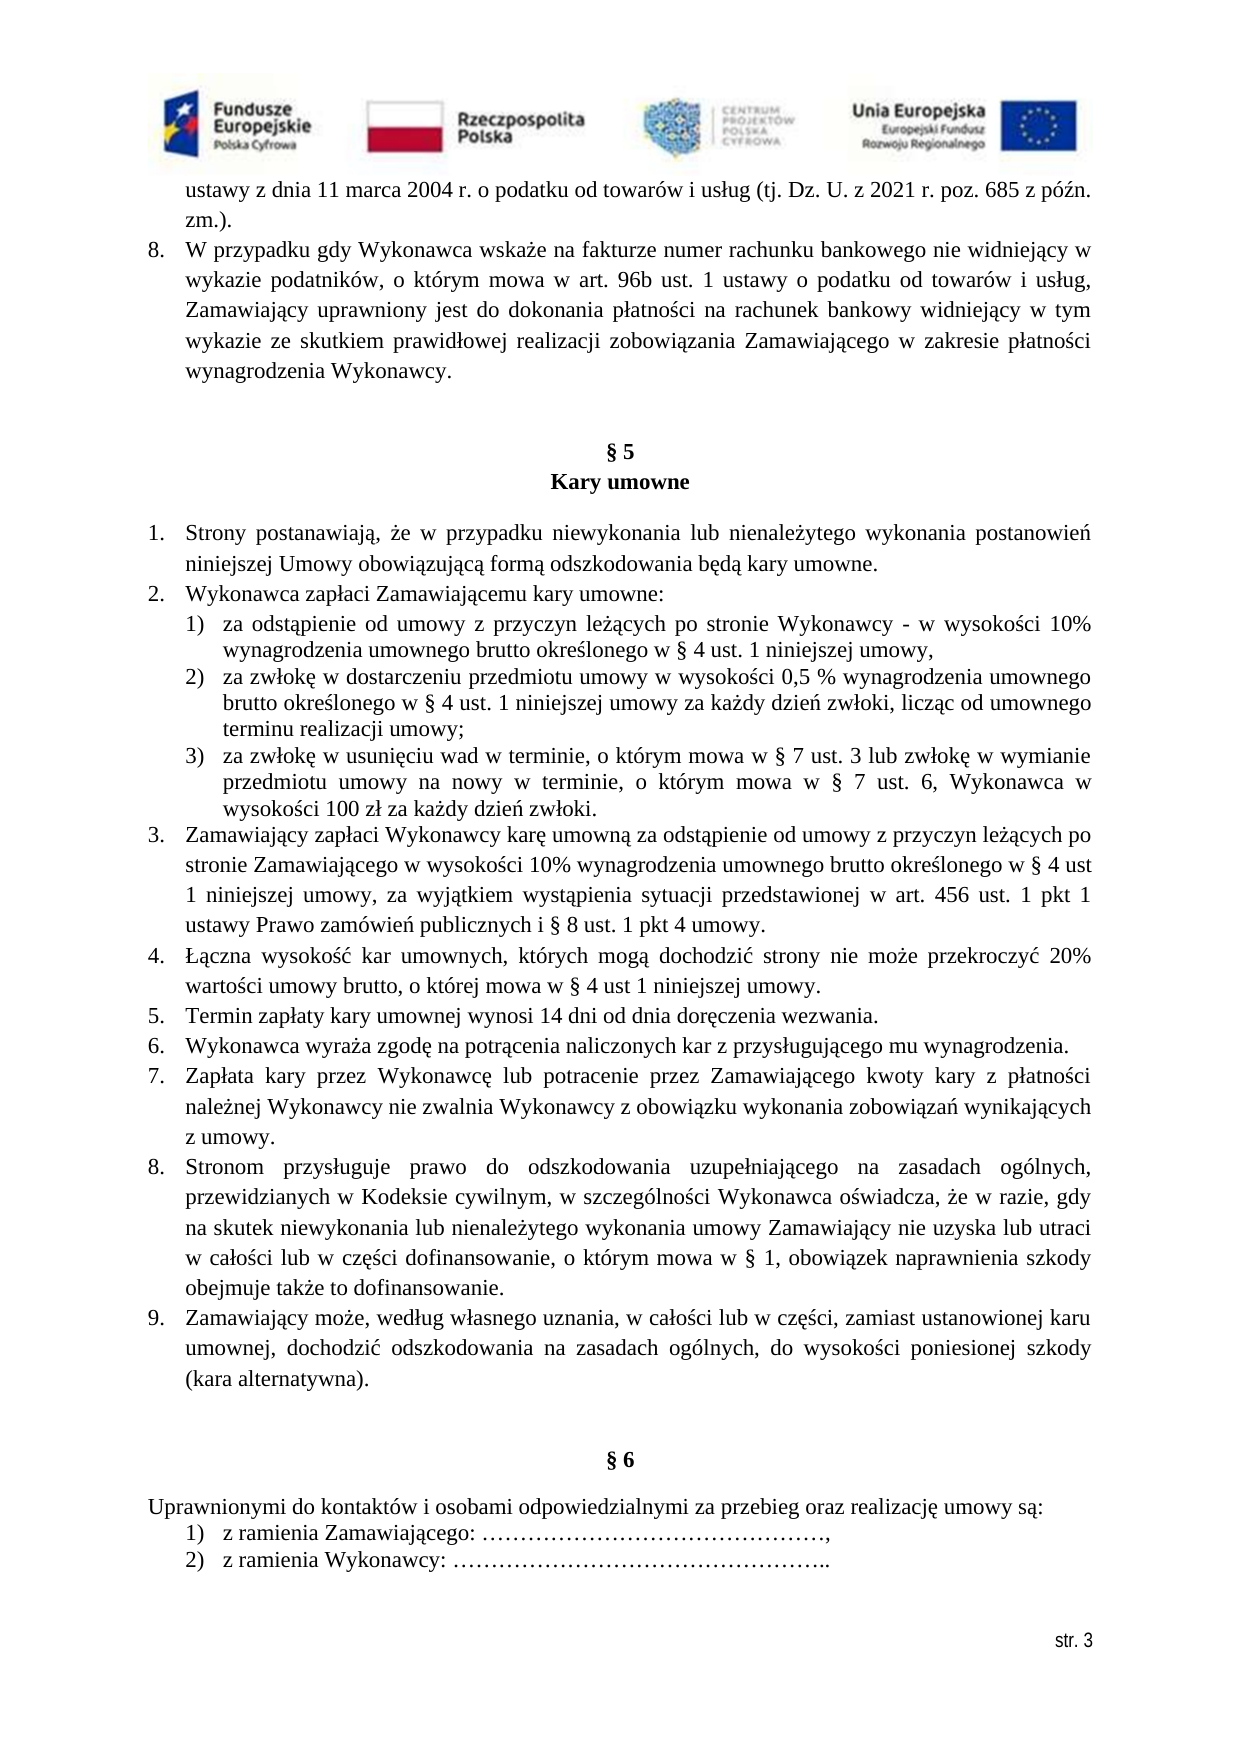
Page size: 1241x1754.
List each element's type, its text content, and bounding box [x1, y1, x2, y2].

list z ramienia Zamawiającego: ………………………………………, [185, 1519, 1093, 1546]
list Strony postanawiają, że w przypadku niewykonania lub nienależytego wykonania postanowień niniejszej Umowy obowiązującą formą odszkodowania będą kary umowne. [148, 519, 1093, 576]
list W przypadku gdy Wykonawca wskaże na fakturze numer rachunku bankowego nie widniejący w wykazie podatników, o którym mowa w art. 96b ust. 1 ustawy o podatku od towarów i usług, Zamawiający uprawniony jest do dokonania płatności na rachunek bankowy widniejący w tym wykazie ze skutkiem prawidłowej realizacji zobowiązania Zamawiającego w zakresie płatności wynagrodzenia Wykonawcy. [148, 236, 1093, 383]
list Zapłata kary przez Wykonawcę lub potracenie przez Zamawiającego kwoty kary z płatności należnej Wykonawcy nie zwalnia Wykonawcy z obowiązku wykonania zobowiązań wynikających z umowy. [148, 1063, 1093, 1149]
list z ramienia Wykonawcy: ………………………………………….. [185, 1546, 1093, 1572]
text Kary umowne [148, 468, 1093, 495]
list Stronom przysługuje prawo do odszkodowania uzupełniającego na zasadach ogólnych, przewidzianych w Kodeksie cywilnym, w szczególności Wykonawca oświadcza, że w razie, gdy na skutek niewykonania lub nienależytego wykonania umowy Zamawiający nie uzyska lub utraci w całości lub w części dofinansowanie, o którym mowa w § 1, obowiązek naprawnienia szkody obejmuje także to dofinansowanie. [148, 1153, 1093, 1300]
list Zamawiający może, według własnego uznania, w całości lub w części, zamiast ustanowionej karu umownej, dochodzić odszkodowania na zasadach ogólnych, do wysokości poniesionej szkody (kara alternatywna). [148, 1304, 1093, 1391]
text Uprawnionymi do kontaktów i osobami odpowiedzialnymi za przebieg oraz realizację umowy są: [148, 1493, 1093, 1519]
list za zwłokę w usunięciu wad w terminie, o którym mowa w § 7 ust. 3 lub zwłokę w wymianie przedmiotu umowy na nowy w terminie, o którym mowa w § 7 ust. 6, Wykonawca w wysokości 100 zł za każdy dzień zwłoki. [185, 742, 1093, 821]
list Zamawiający zapłaci Wykonawcy karę umowną za odstąpienie od umowy z przyczyn leżących po stronie Zamawiającego w wysokości 10% wynagrodzenia umownego brutto określonego w § 4 ust 1 niniejszej umowy, za wyjątkiem wystąpienia sytuacji przedstawionej w art. 456 ust. 1 pkt 1 ustawy Prawo zamówień publicznych i § 8 ust. 1 pkt 4 umowy. [148, 821, 1093, 938]
picture [147, 73, 1093, 176]
list za zwłokę w dostarczeniu przedmiotu umowy w wysokości 0,5 % wynagrodzenia umownego brutto określonego w § 4 ust. 1 niniejszej umowy za każdy dzień zwłoki, licząc od umownego terminu realizacji umowy; [185, 663, 1093, 742]
text § 6 [148, 1446, 1093, 1472]
list Łączna wysokość kar umownych, których mogą dochodzić strony nie może przekroczyć 20% wartości umowy brutto, o której mowa w § 4 ust 1 niniejszej umowy. [148, 942, 1093, 998]
text § 5 [148, 438, 1093, 464]
list Wykonawca wyraża zgodę na potrącenia naliczonych kar z przysługującego mu wynagrodzenia. [148, 1032, 1093, 1059]
list Termin zapłaty kary umownej wynosi 14 dni od dnia doręczenia wezwania. [148, 1002, 1093, 1028]
list za odstąpienie od umowy z przyczyn leżących po stronie Wykonawcy - w wysokości 10% wynagrodzenia umownego brutto określonego w § 4 ust. 1 niniejszej umowy, [185, 610, 1093, 663]
list Wykonawca zapłaci Zamawiającemu kary umowne: [148, 580, 1093, 606]
